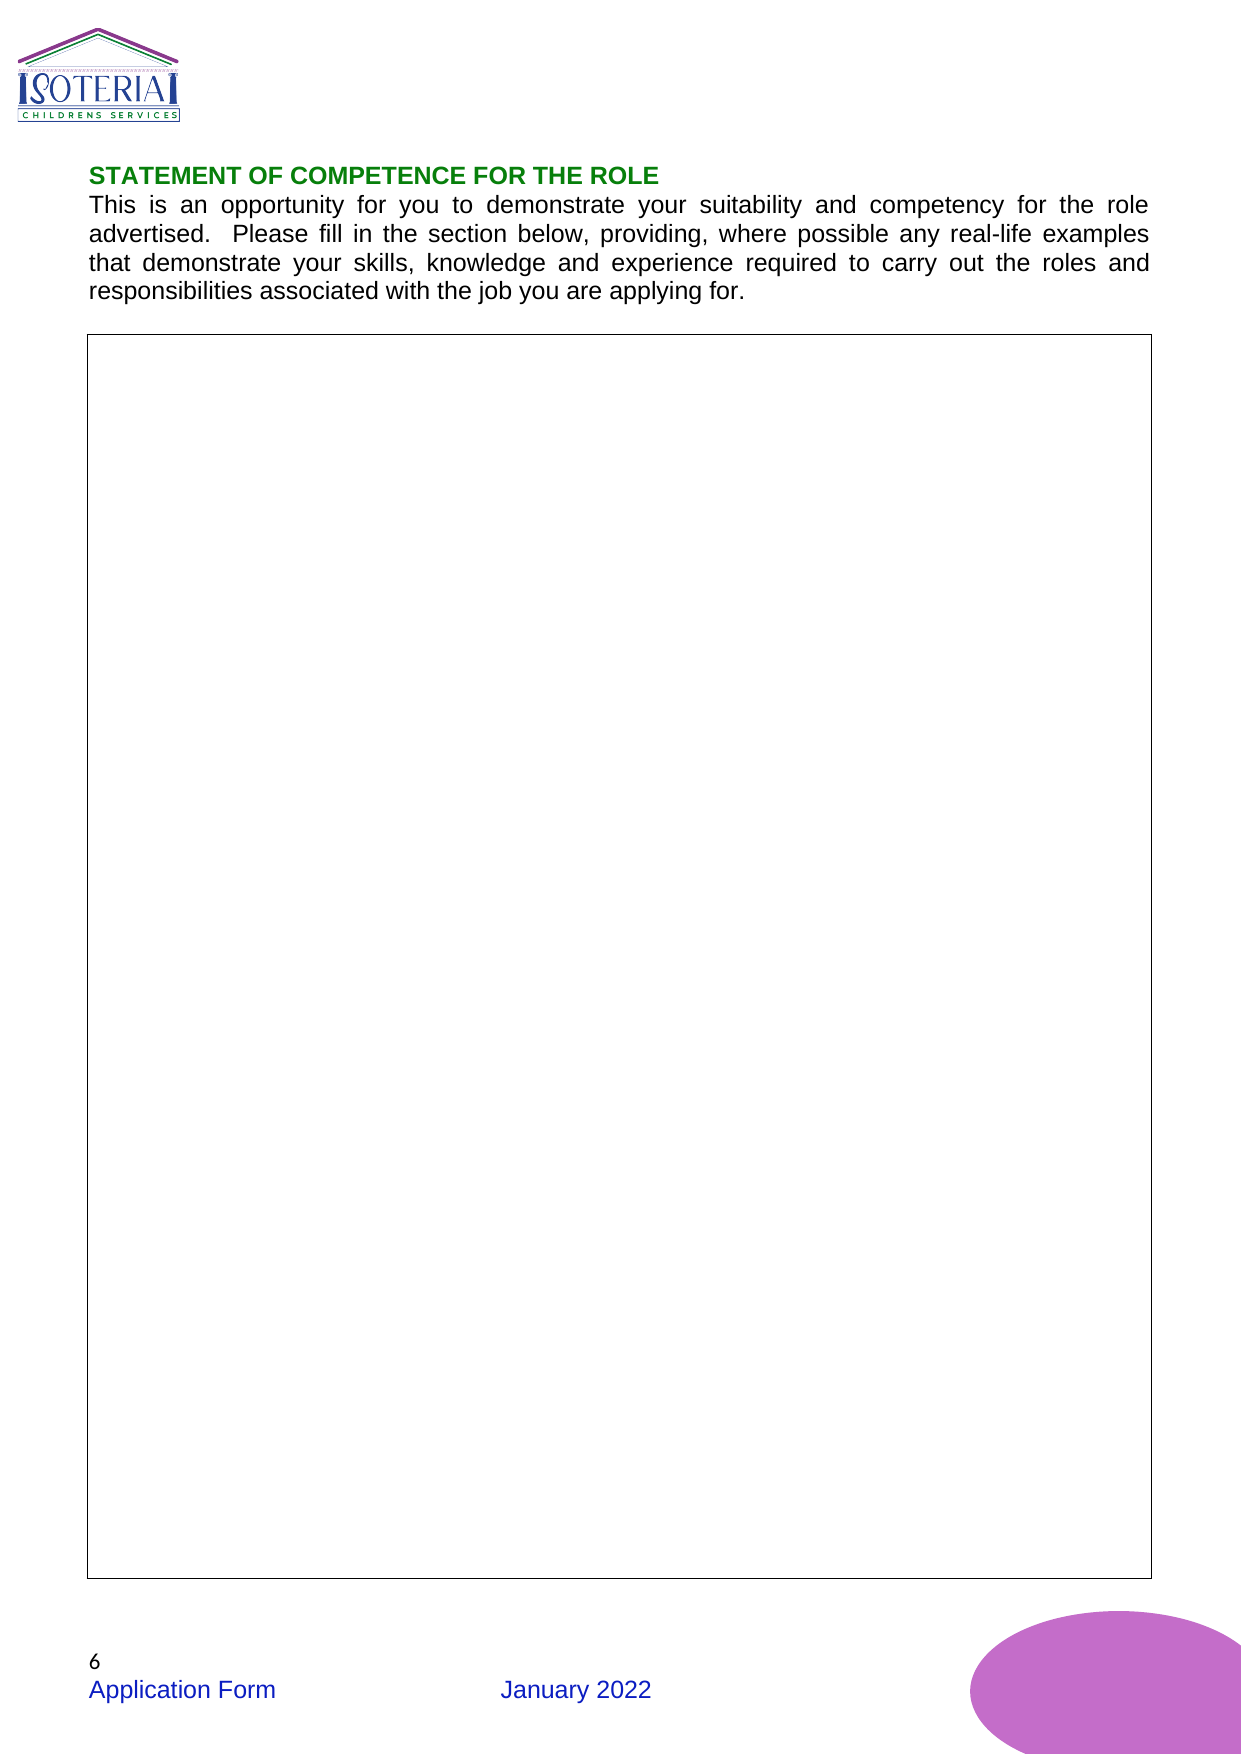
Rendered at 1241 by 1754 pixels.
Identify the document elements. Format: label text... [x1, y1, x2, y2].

text This is an opportunity for you to demonstrate your suitability and competency for the role advertised. Please fill in the section below, providing, where possible any real-life examples that demonstrate your skills, knowledge and experience required to carry out the roles and responsibilities associated with the job you are applying for. [89, 190, 1152, 305]
table_header [88, 335, 1151, 1577]
text STATEMENT OF COMPETENCE FOR THE ROLE [89, 161, 1152, 190]
picture [17, 28, 180, 122]
